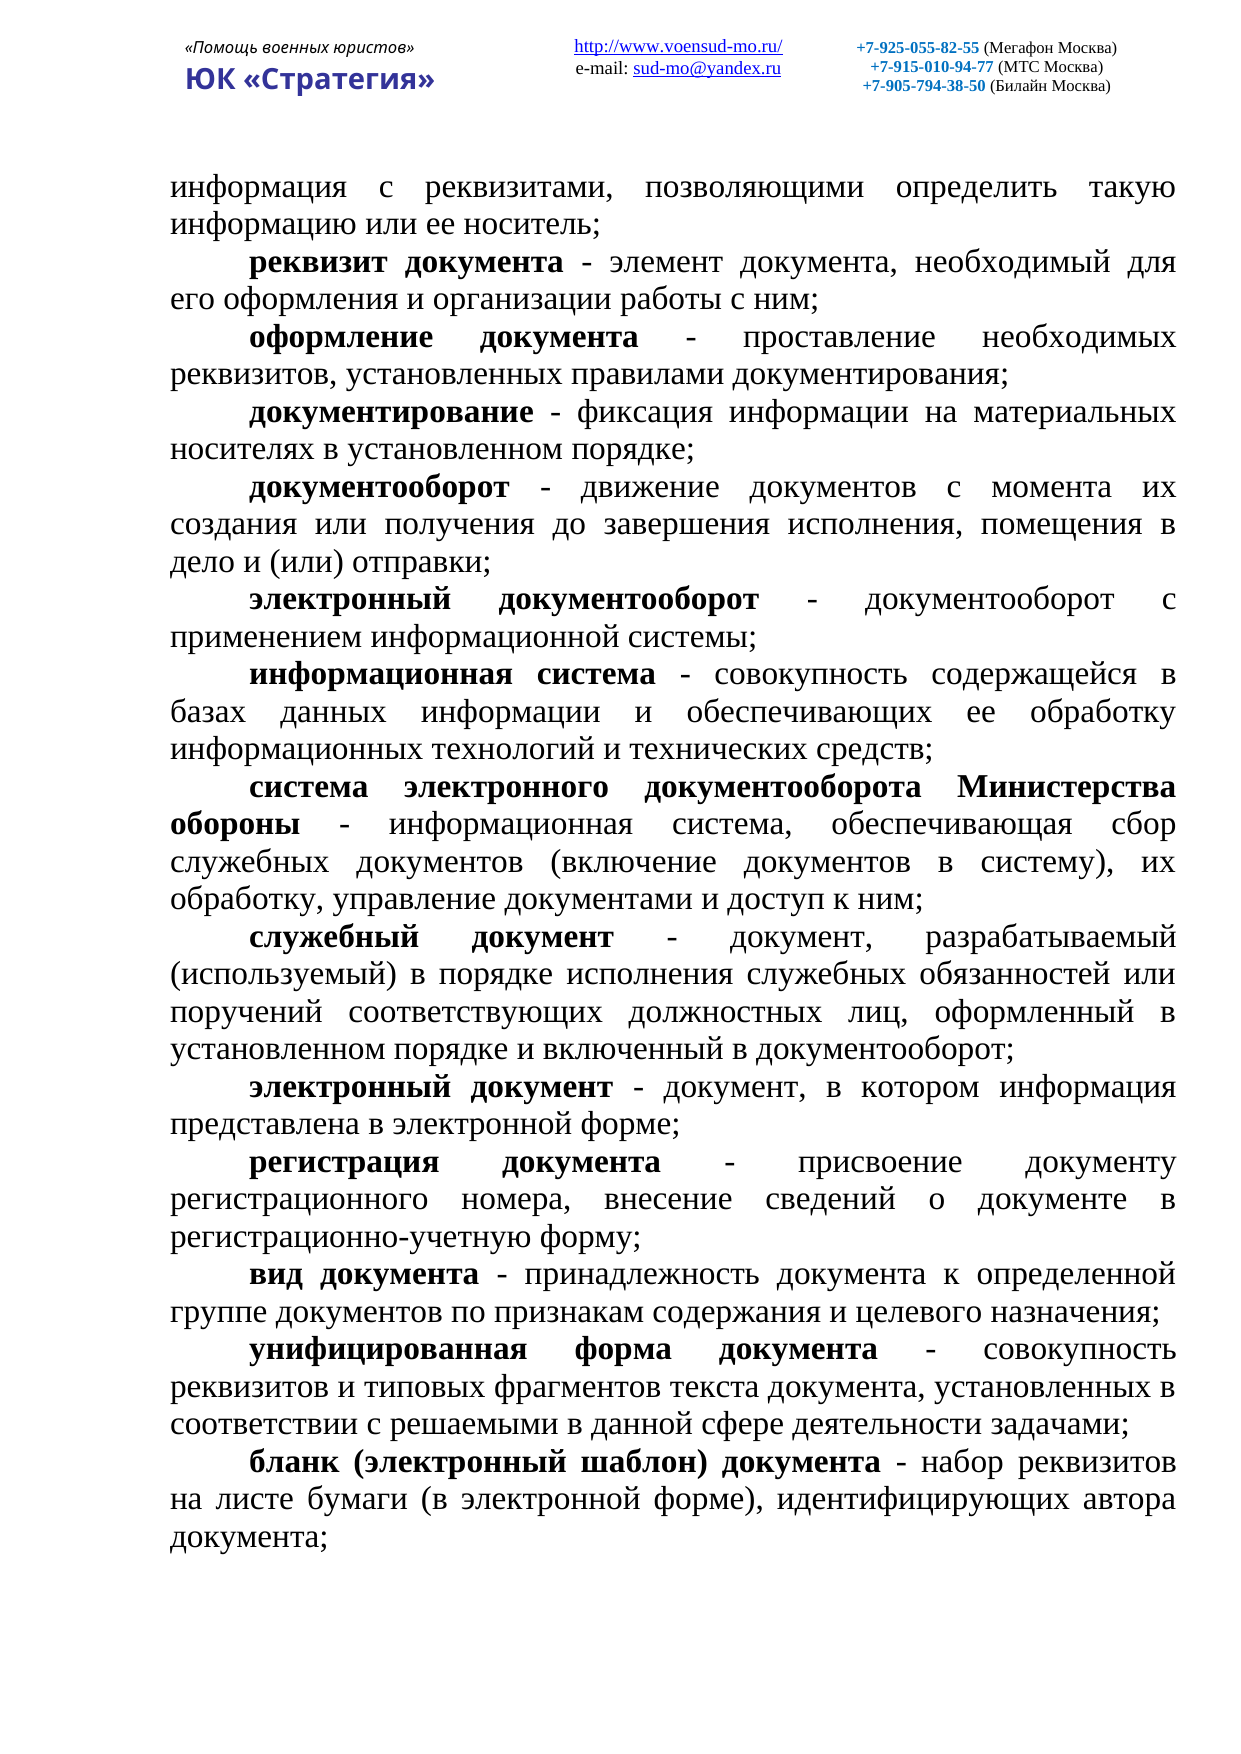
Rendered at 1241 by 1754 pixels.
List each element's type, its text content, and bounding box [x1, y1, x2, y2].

text электронный документооборот - документооборот с применением информационной системы; [170, 579, 1177, 654]
text служебный документ - документ, разрабатываемый (используемый) в порядке исполнения служебных обязанностей или поручений соответствующих должностных лиц, оформленный в установленном порядке и включенный в документооборот; [170, 917, 1177, 1067]
text документирование - фиксация информации на материальных носителях в установленном порядке; [170, 392, 1177, 467]
text информационная система - совокупность содержащейся в базах данных информации и обеспечивающих ее обработку информационных технологий и технических средств; [170, 654, 1177, 767]
text бланк (электронный шаблон) документа - набор реквизитов на листе бумаги (в электронной форме), идентифицирующих автора документа; [170, 1442, 1177, 1554]
text реквизит документа - элемент документа, необходимый для его оформления и организации работы с ним; [170, 242, 1177, 317]
text документооборот - движение документов с момента их создания или получения до завершения исполнения, помещения в дело и (или) отправки; [170, 467, 1177, 579]
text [170, 167, 1177, 242]
text электронный документ - документ, в котором информация представлена в электронной форме; [170, 1067, 1177, 1142]
text оформление документа - проставление необходимых реквизитов, установленных правилами документирования; [170, 317, 1177, 392]
text система электронного документооборота Министерства обороны - информационная система, обеспечивающая сбор служебных документов (включение документов в систему), их обработку, управление документами и доступ к ним; [170, 767, 1177, 917]
text регистрация документа - присвоение документу регистрационного номера, внесение сведений о документе в регистрационно-учетную форму; [170, 1142, 1177, 1254]
text унифицированная форма документа - совокупность реквизитов и типовых фрагментов текста документа, установленных в соответствии с решаемыми в данной сфере деятельности задачами; [170, 1329, 1177, 1442]
text вид документа - принадлежность документа к определенной группе документов по признакам содержания и целевого назначения; [170, 1254, 1177, 1329]
